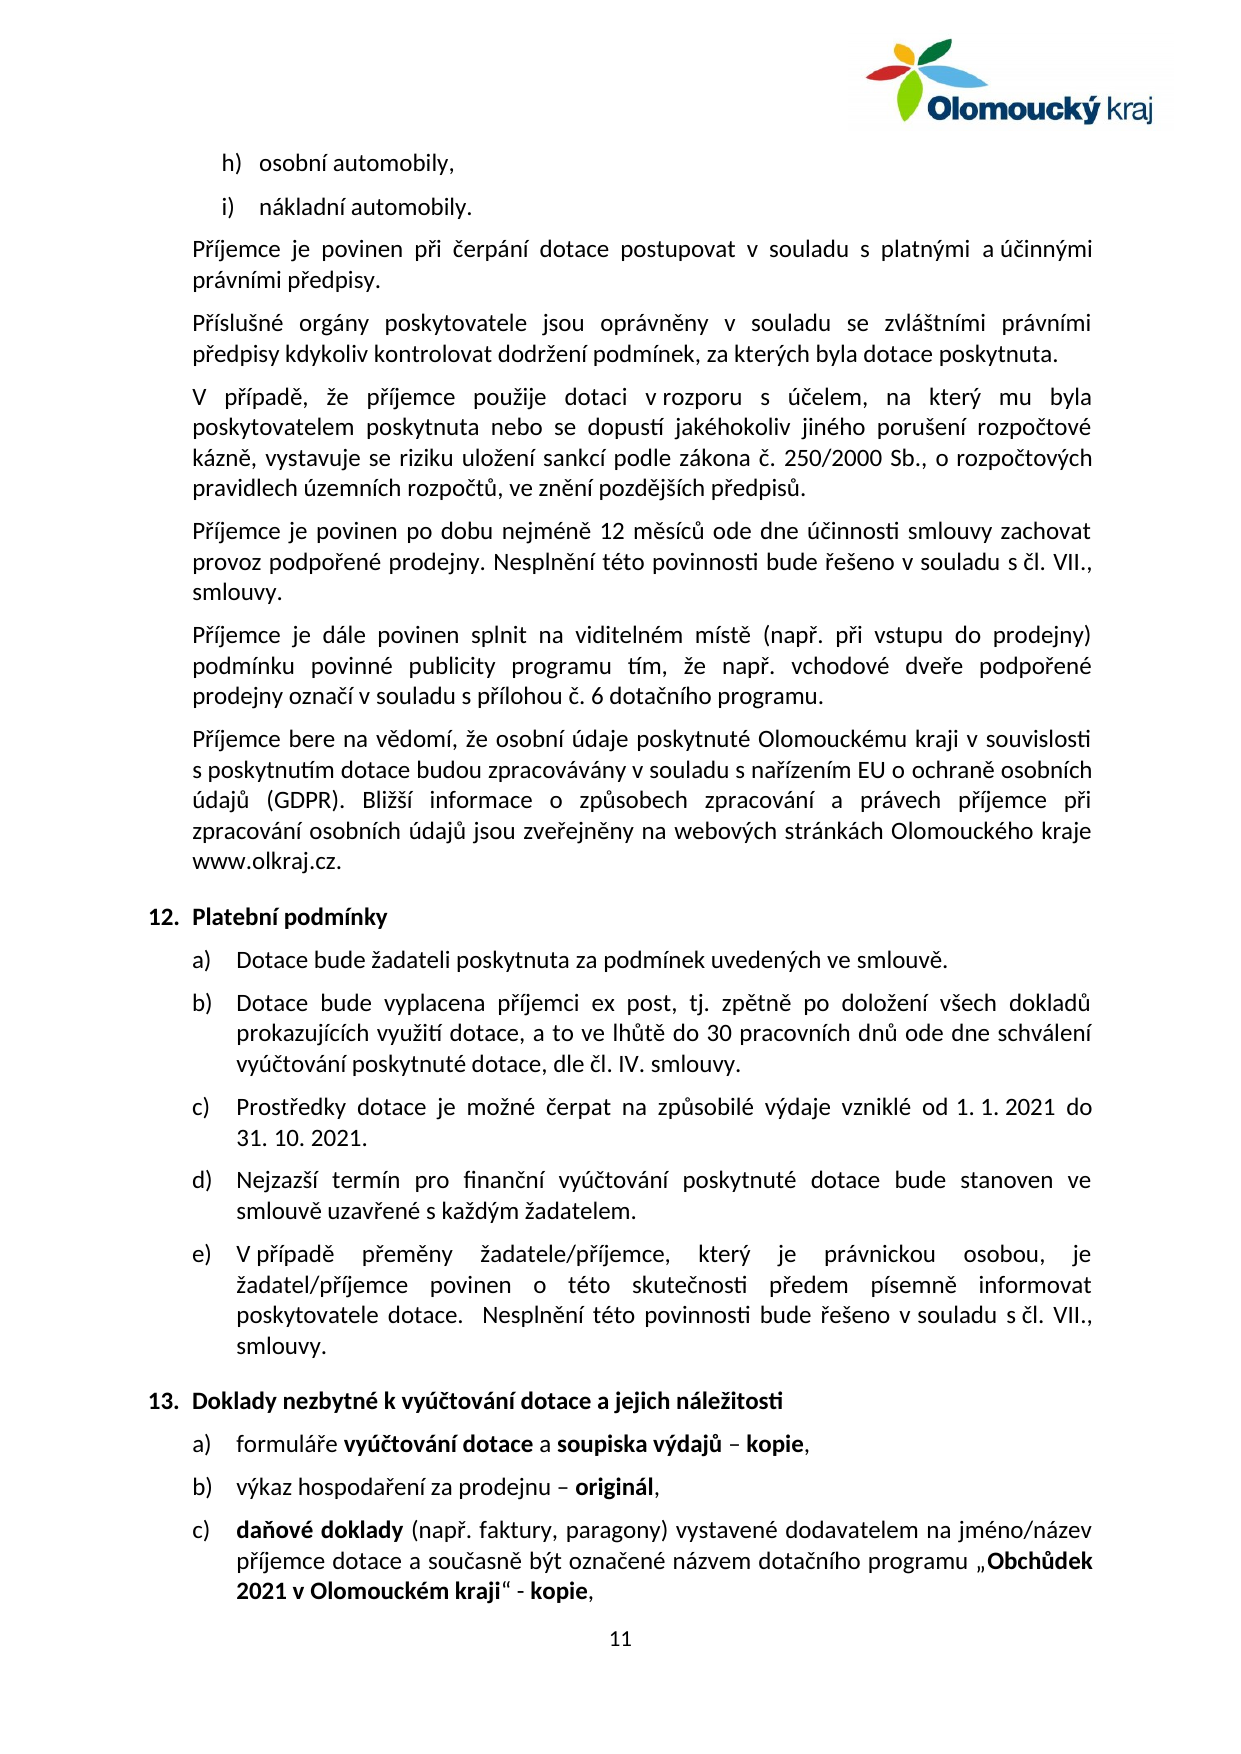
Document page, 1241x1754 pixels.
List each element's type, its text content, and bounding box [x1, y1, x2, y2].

list Platební podmínky [148, 901, 1093, 932]
list Dotace bude vyplacena příjemci ex post, tj. zpětně po doložení všech dokladů prokazujících využití dotace, a to ve lhůtě do 30 pracovních dnů ode dne schválení vyúčtování poskytnuté dotace, dle čl. IV. smlouvy. [192, 987, 1093, 1079]
list Doklady nezbytné k vyúčtování dotace a jejich náležitosti [148, 1385, 1093, 1416]
picture [847, 30, 1174, 131]
list osobní automobily, [221, 148, 1093, 178]
list formuláře vyúčtování dotace a soupiska výdajů – kopie, [192, 1428, 1093, 1459]
text V případě, že příjemce použije dotaci v rozporu s účelem, na který mu byla poskytovatelem poskytnuta nebo se dopustí jakéhokoliv jiného porušení rozpočtové kázně, vystavuje se riziku uložení sankcí podle zákona č. 250/2000 Sb., o rozpočtových pravidlech územních rozpočtů, ve znění pozdějších předpisů. [192, 381, 1093, 503]
list V případě přeměny žadatele/příjemce, který je právnickou osobou, je žadatel/příjemce povinen o této skutečnosti předem písemně informovat poskytovatele dotace. Nesplnění této povinnosti bude řešeno v souladu s čl. VII., smlouvy. [192, 1238, 1093, 1360]
text Příjemce je povinen po dobu nejméně 12 měsíců ode dne účinnosti smlouvy zachovat provoz podpořené prodejny. Nesplnění této povinnosti bude řešeno v souladu s čl. VII., smlouvy. [192, 515, 1093, 607]
list Nejzazší termín pro finanční vyúčtování poskytnuté dotace bude stanoven ve smlouvě uzavřené s každým žadatelem. [192, 1165, 1093, 1226]
list Prostředky dotace je možné čerpat na způsobilé výdaje vzniklé od 1. 1. 2021 do 31. 10. 2021. [192, 1091, 1093, 1152]
list Dotace bude žadateli poskytnuta za podmínek uvedených ve smlouvě. [192, 944, 1093, 974]
text Příjemce je dále povinen splnit na viditelném místě (např. při vstupu do prodejny) podmínku povinné publicity programu tím, že např. vchodové dveře podpořené prodejny označí v souladu s přílohou č. 6 dotačního programu. [192, 619, 1093, 711]
text Příjemce je povinen při čerpání dotace postupovat v souladu s platnými a účinnými právními předpisy. [192, 234, 1093, 295]
list výkaz hospodaření za prodejnu – originál, [192, 1471, 1093, 1502]
text Příjemce bere na vědomí, že osobní údaje poskytnuté Olomouckému kraji v souvislosti s poskytnutím dotace budou zpracovávány v souladu s nařízením EU o ochraně osobních údajů (GDPR). Bližší informace o způsobech zpracování a právech příjemce při zpracování osobních údajů jsou zveřejněny na webových stránkách Olomouckého kraje www.olkraj.cz. [192, 723, 1093, 876]
text Příslušné orgány poskytovatele jsou oprávněny v souladu se zvláštními právními předpisy kdykoliv kontrolovat dodržení podmínek, za kterých byla dotace poskytnuta. [192, 307, 1093, 368]
list nákladní automobily. [221, 191, 1093, 221]
list daňové doklady (např. faktury, paragony) vystavené dodavatelem na jméno/název příjemce dotace a současně být označené názvem dotačního programu „Obchůdek 2021 v Olomouckém kraji“ - kopie, [192, 1514, 1093, 1606]
